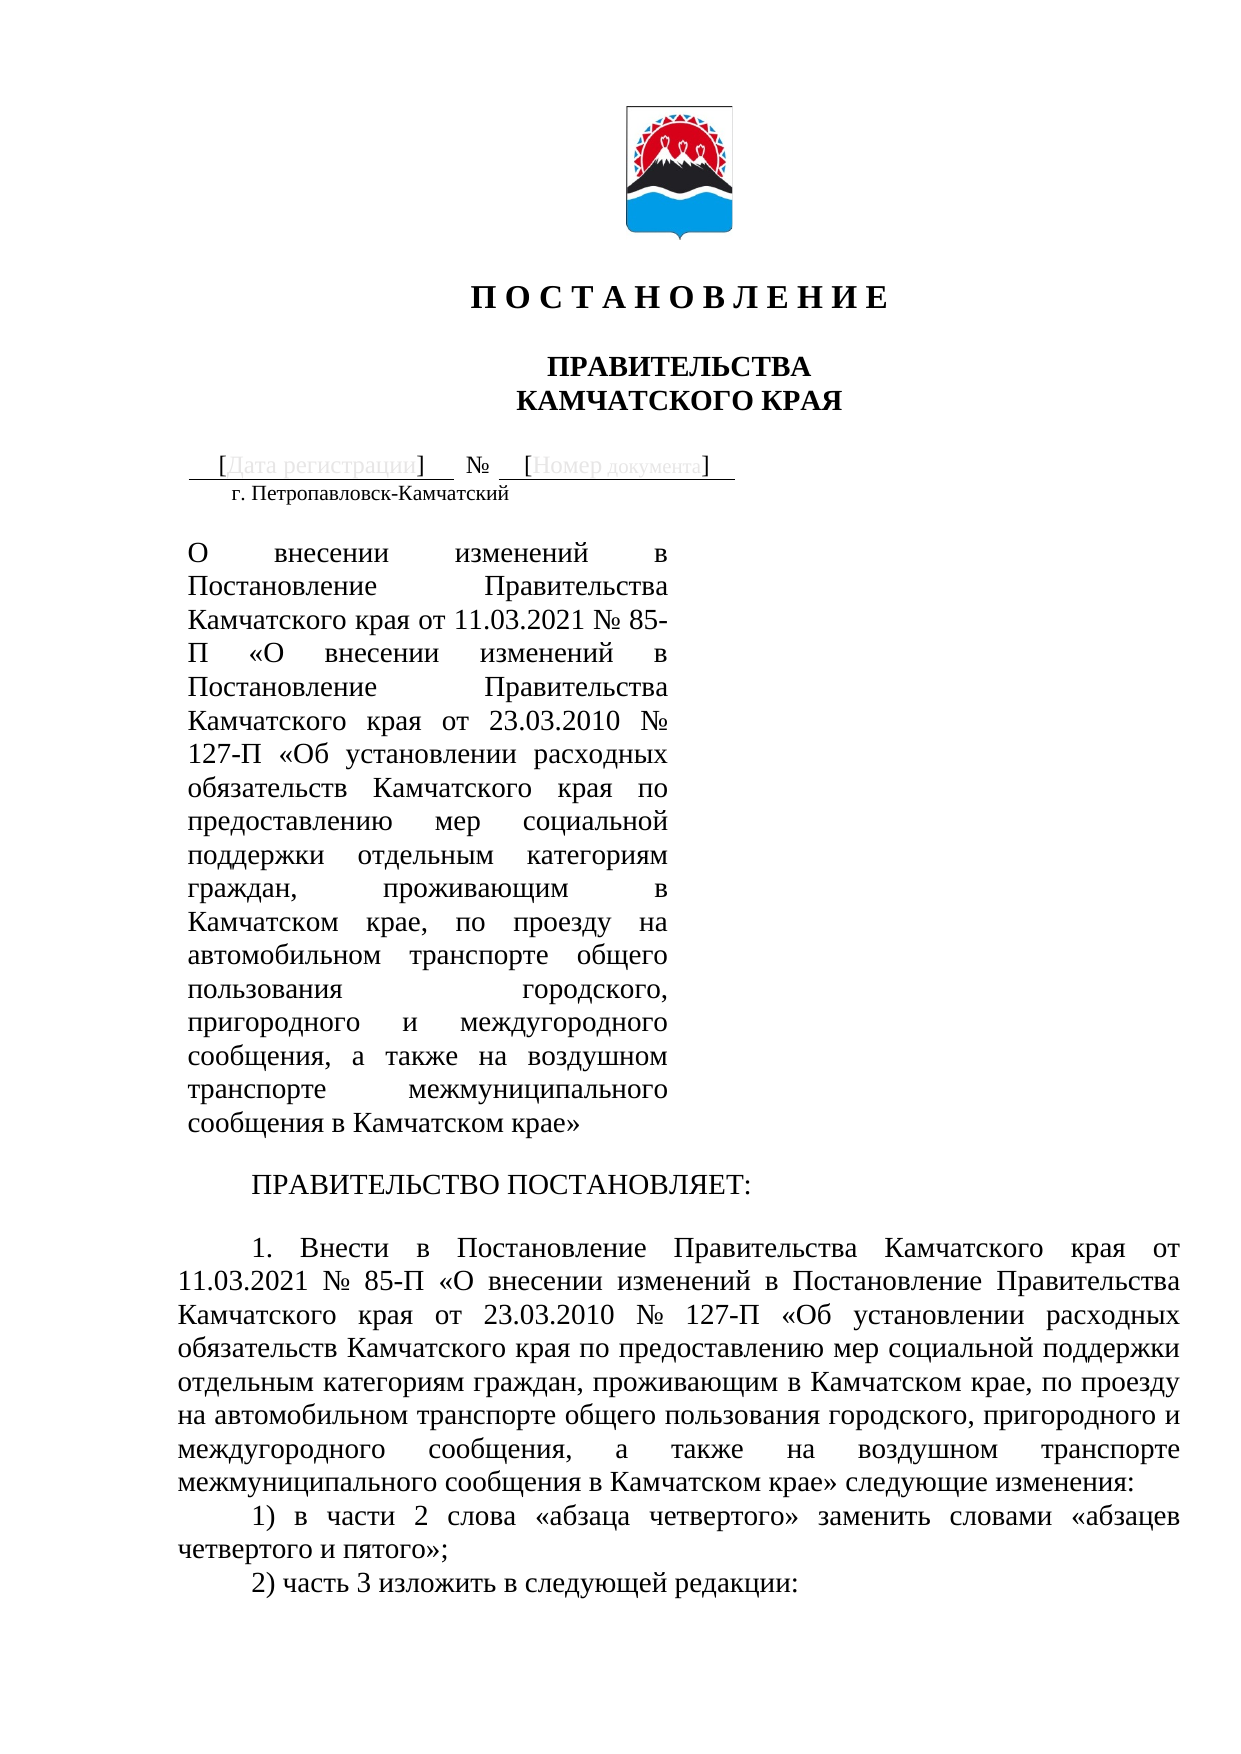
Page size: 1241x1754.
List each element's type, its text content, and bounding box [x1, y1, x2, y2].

table_header [Номер документа] [499, 450, 735, 479]
table_header № [454, 450, 498, 479]
picture [626, 225, 733, 240]
text ПРАВИТЕЛЬСТВО ПОСТАНОВЛЯЕТ: [177, 1167, 1181, 1201]
text 2) часть 3 изложить в следующей редакции: [177, 1565, 1181, 1599]
text 1. Внести в Постановление Правительства Камчатского края от 11.03.2021 № 85-П «О внесении изменений в Постановление Правительства Камчатского края от 23.03.2010 № 127-П «Об установлении расходных обязательств Камчатского края по предоставлению мер социальной поддержки отдельным категориям граждан, проживающим в Камчатском крае, по проезду на автомобильном транспорте общего пользования городского, пригородного и междугородного сообщения, а также на воздушном транспорте межмуниципального сообщения в Камчатском крае» следующие изменения: [177, 1230, 1181, 1498]
title КАМЧАТСКОГО КРАЯ [177, 383, 1181, 416]
title П О С Т А Н О В Л Е Н И Е [177, 277, 1181, 316]
title ПРАВИТЕЛЬСТВА [177, 349, 1181, 383]
text г. Петропавловск-Камчатский [177, 480, 1181, 523]
picture [626, 106, 733, 218]
text 1) в части 2 слова «абзаца четвертого» заменить словами «абзацев четвертого и пятого»; [177, 1498, 1181, 1565]
table_header [Дата регистрации] [189, 450, 454, 479]
table_header О внесении изменений в Постановление Правительства Камчатского края от 11.03.2021 № 85-П «О внесении изменений в Постановление Правительства Камчатского края от 23.03.2010 № 127-П «Об установлении расходных обязательств Камчатского края по предоставлению мер социальной поддержки отдельным категориям граждан, проживающим в Камчатском крае, по проезду на автомобильном транспорте общего пользования городского, пригородного и междугородного сообщения, а также на воздушном транспорте межмуниципального сообщения в Камчатском крае» [176, 523, 679, 1139]
